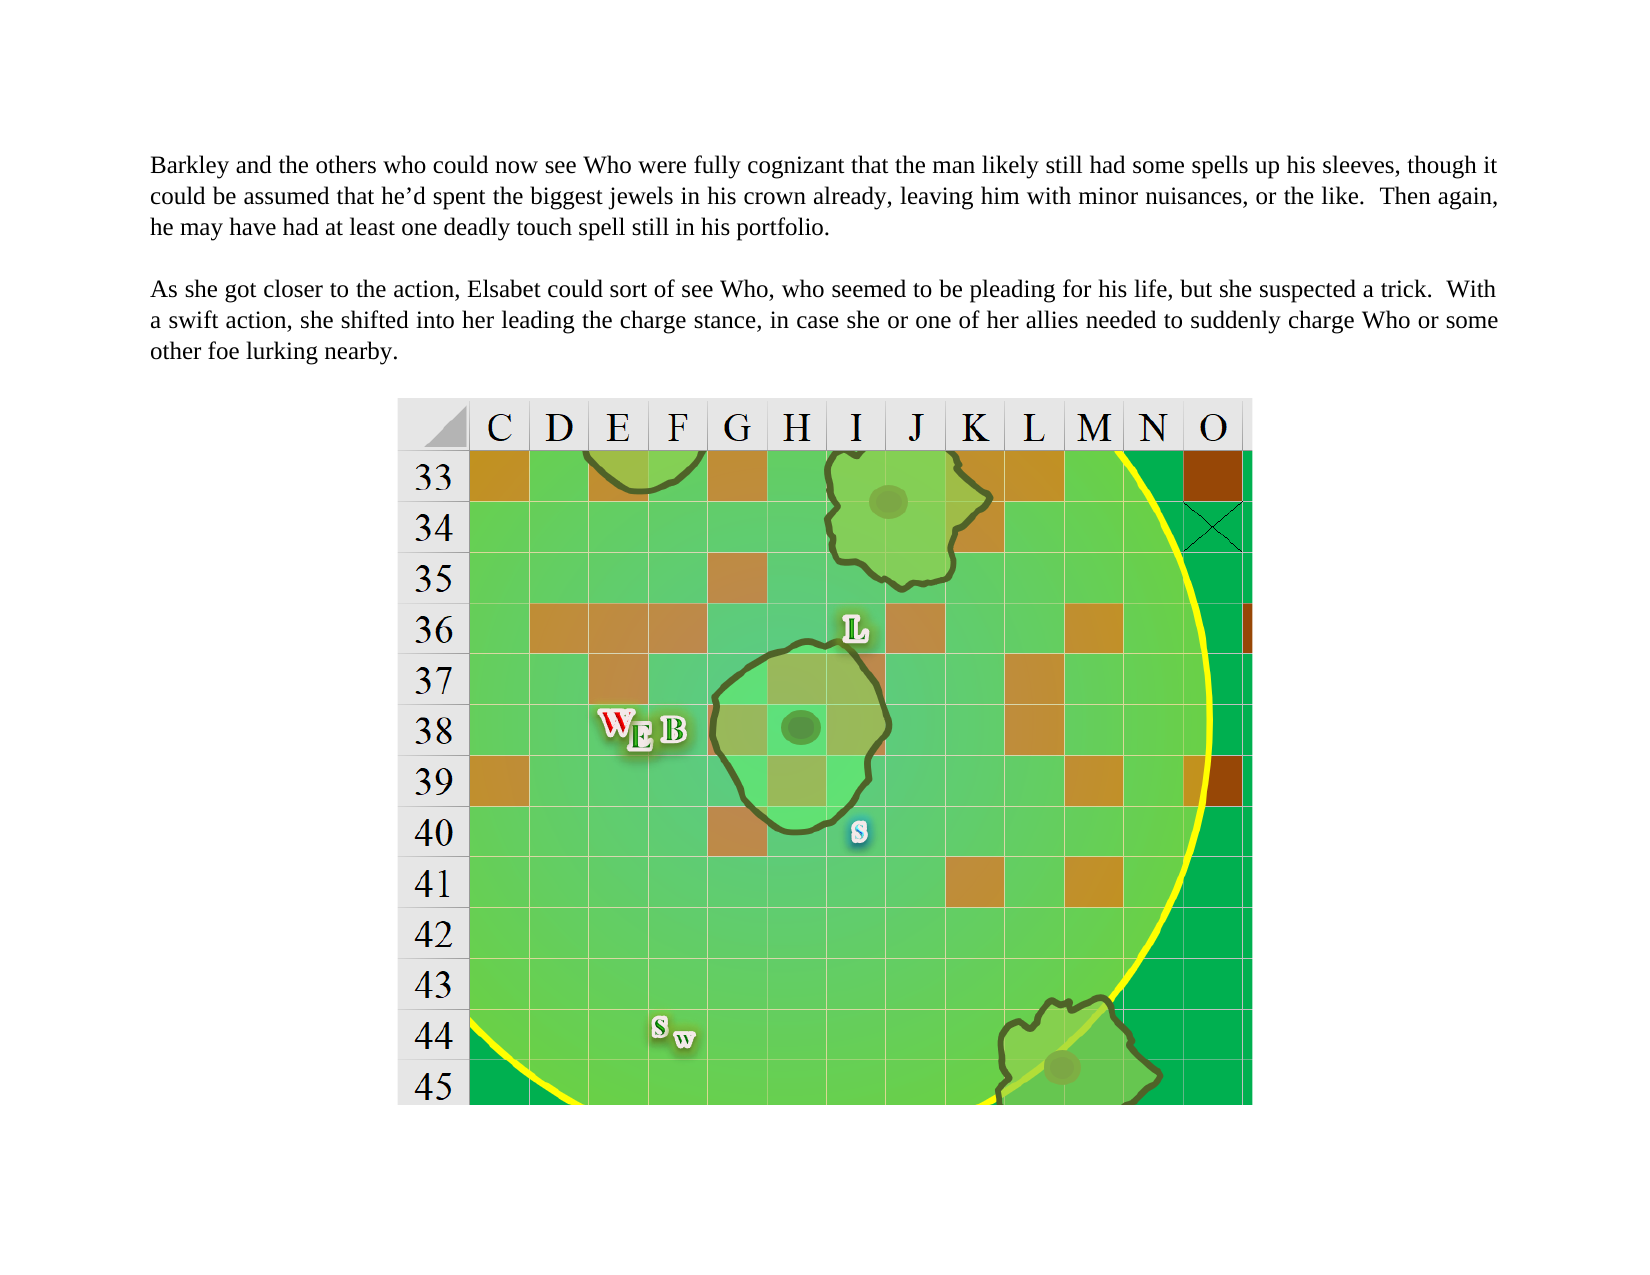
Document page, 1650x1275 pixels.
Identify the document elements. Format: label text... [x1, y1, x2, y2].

picture [397, 398, 1253, 1105]
text As she got closer to the action, Elsabet could sort of see Who, who seemed to be pleading for his life, but she suspected a trick. With a swift action, she shifted into her leading the charge stance, in case she or one of her allies needed to suddenly charge Who or some other foe lurking nearby. [150, 274, 1500, 365]
text Barkley and the others who could now see Who were fully cognizant that the man likely still had some spells up his sleeves, though it could be assumed that he’d spent the biggest jewels in his crown already, leaving him with minor nuisances, or the like. Then again, he may have had at least one deadly touch spell still in his portfolio. [150, 150, 1500, 241]
